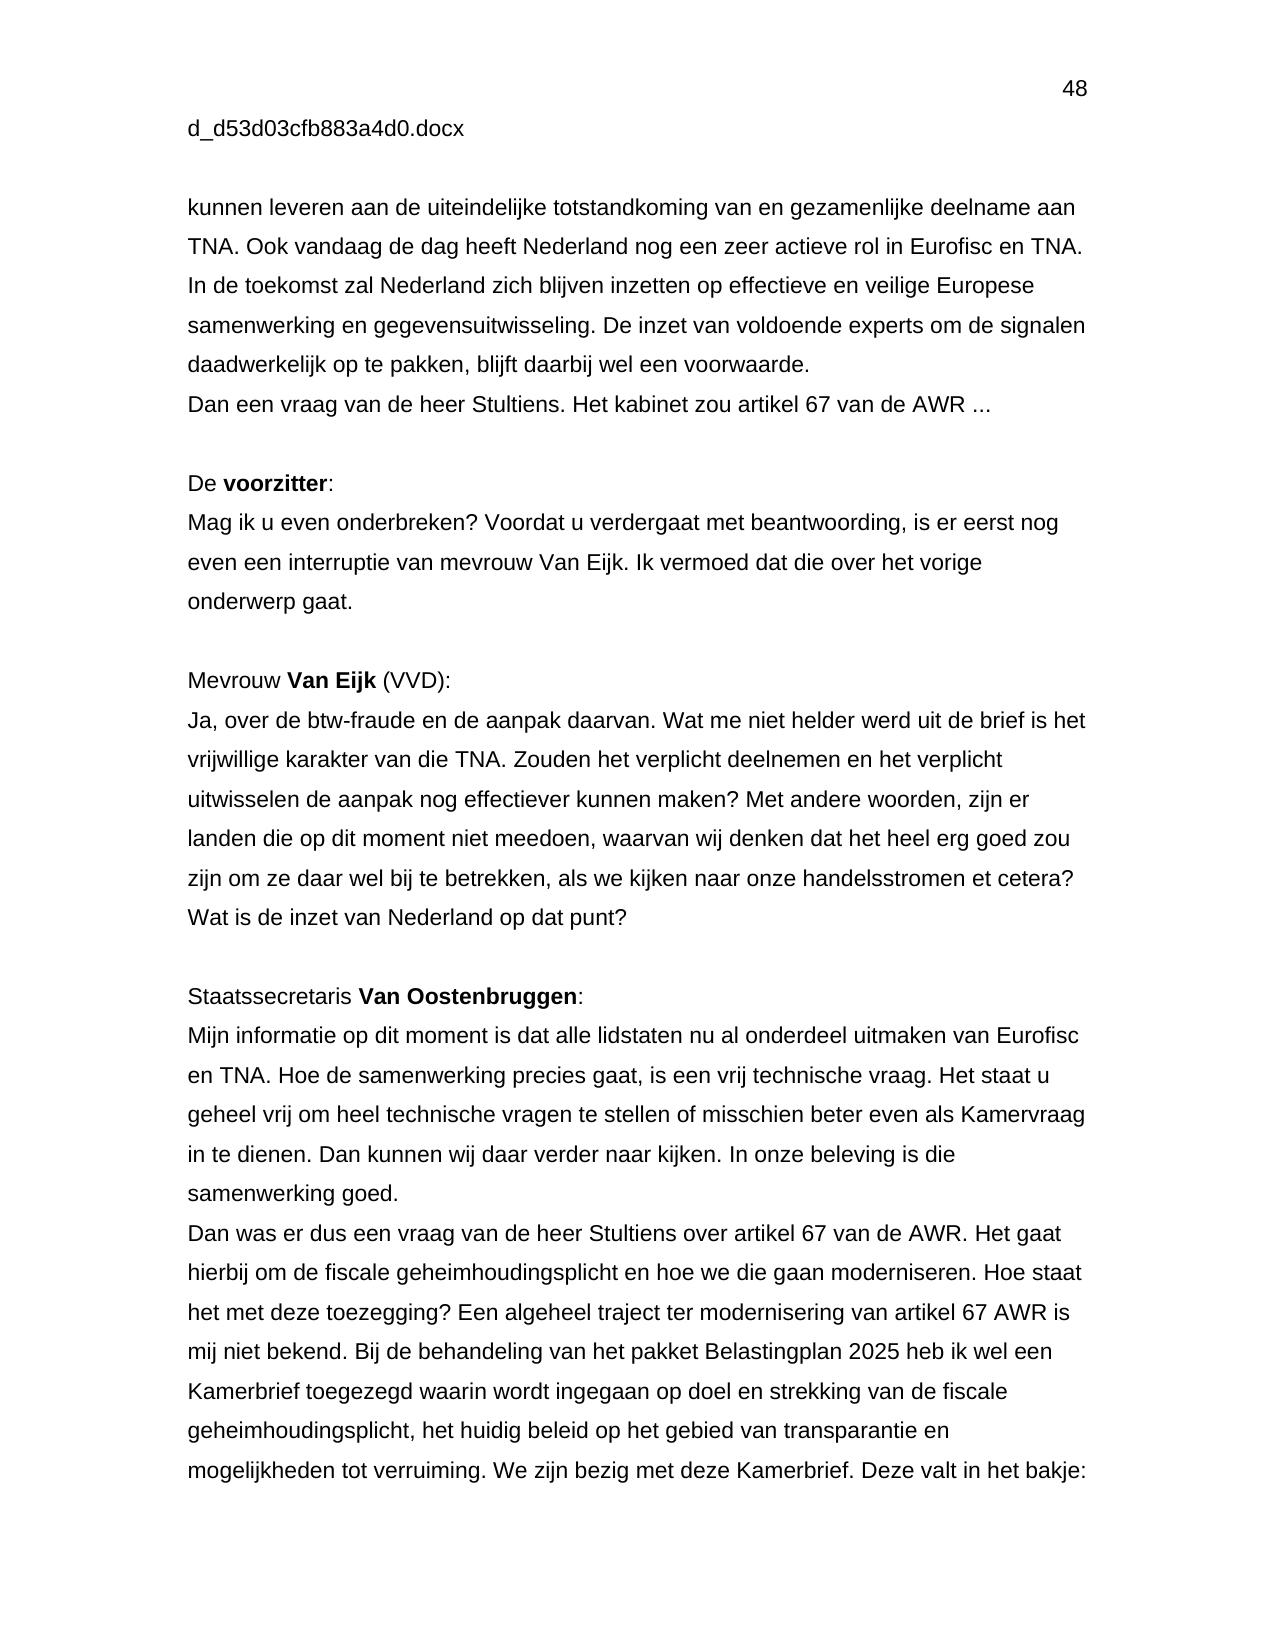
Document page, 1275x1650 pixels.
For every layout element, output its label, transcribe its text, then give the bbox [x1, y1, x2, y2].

text Staatssecretaris Van Oostenbruggen: [187, 983, 1087, 1009]
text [187, 1220, 1087, 1483]
text Ja, over de btw-fraude en de aanpak daarvan. Wat me niet helder werd uit de brief is het vrijwillige karakter van die TNA. Zouden het verplicht deelnemen en het verplicht uitwisselen de aanpak nog effectiever kunnen maken? Met andere woorden, zijn er landen die op dit moment niet meedoen, waarvan wij denken dat het heel erg goed zou zijn om ze daar wel bij te betrekken, als we kijken naar onze handelsstromen et cetera? Wat is de inzet van Nederland op dat punt? [187, 707, 1087, 930]
text Mag ik u even onderbreken? Voordat u verdergaat met beantwoording, is er eerst nog even een interruptie van mevrouw Van Eijk. Ik vermoed dat die over het vorige onderwerp gaat. [187, 509, 1087, 614]
text Mevrouw Van Eijk (VVD): [187, 667, 1087, 693]
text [187, 193, 1087, 378]
text De voorzitter: [187, 470, 1087, 496]
text Mijn informatie op dit moment is dat alle lidstaten nu al onderdeel uitmaken van Eurofisc en TNA. Hoe de samenwerking precies gaat, is een vrij technische vraag. Het staat u geheel vrij om heel technische vragen te stellen of misschien beter even als Kamervraag in te dienen. Dan kunnen wij daar verder naar kijken. In onze beleving is die samenwerking goed. [187, 1022, 1087, 1207]
text Dan een vraag van de heer Stultiens. Het kabinet zou artikel 67 van de AWR ... [187, 391, 1087, 417]
